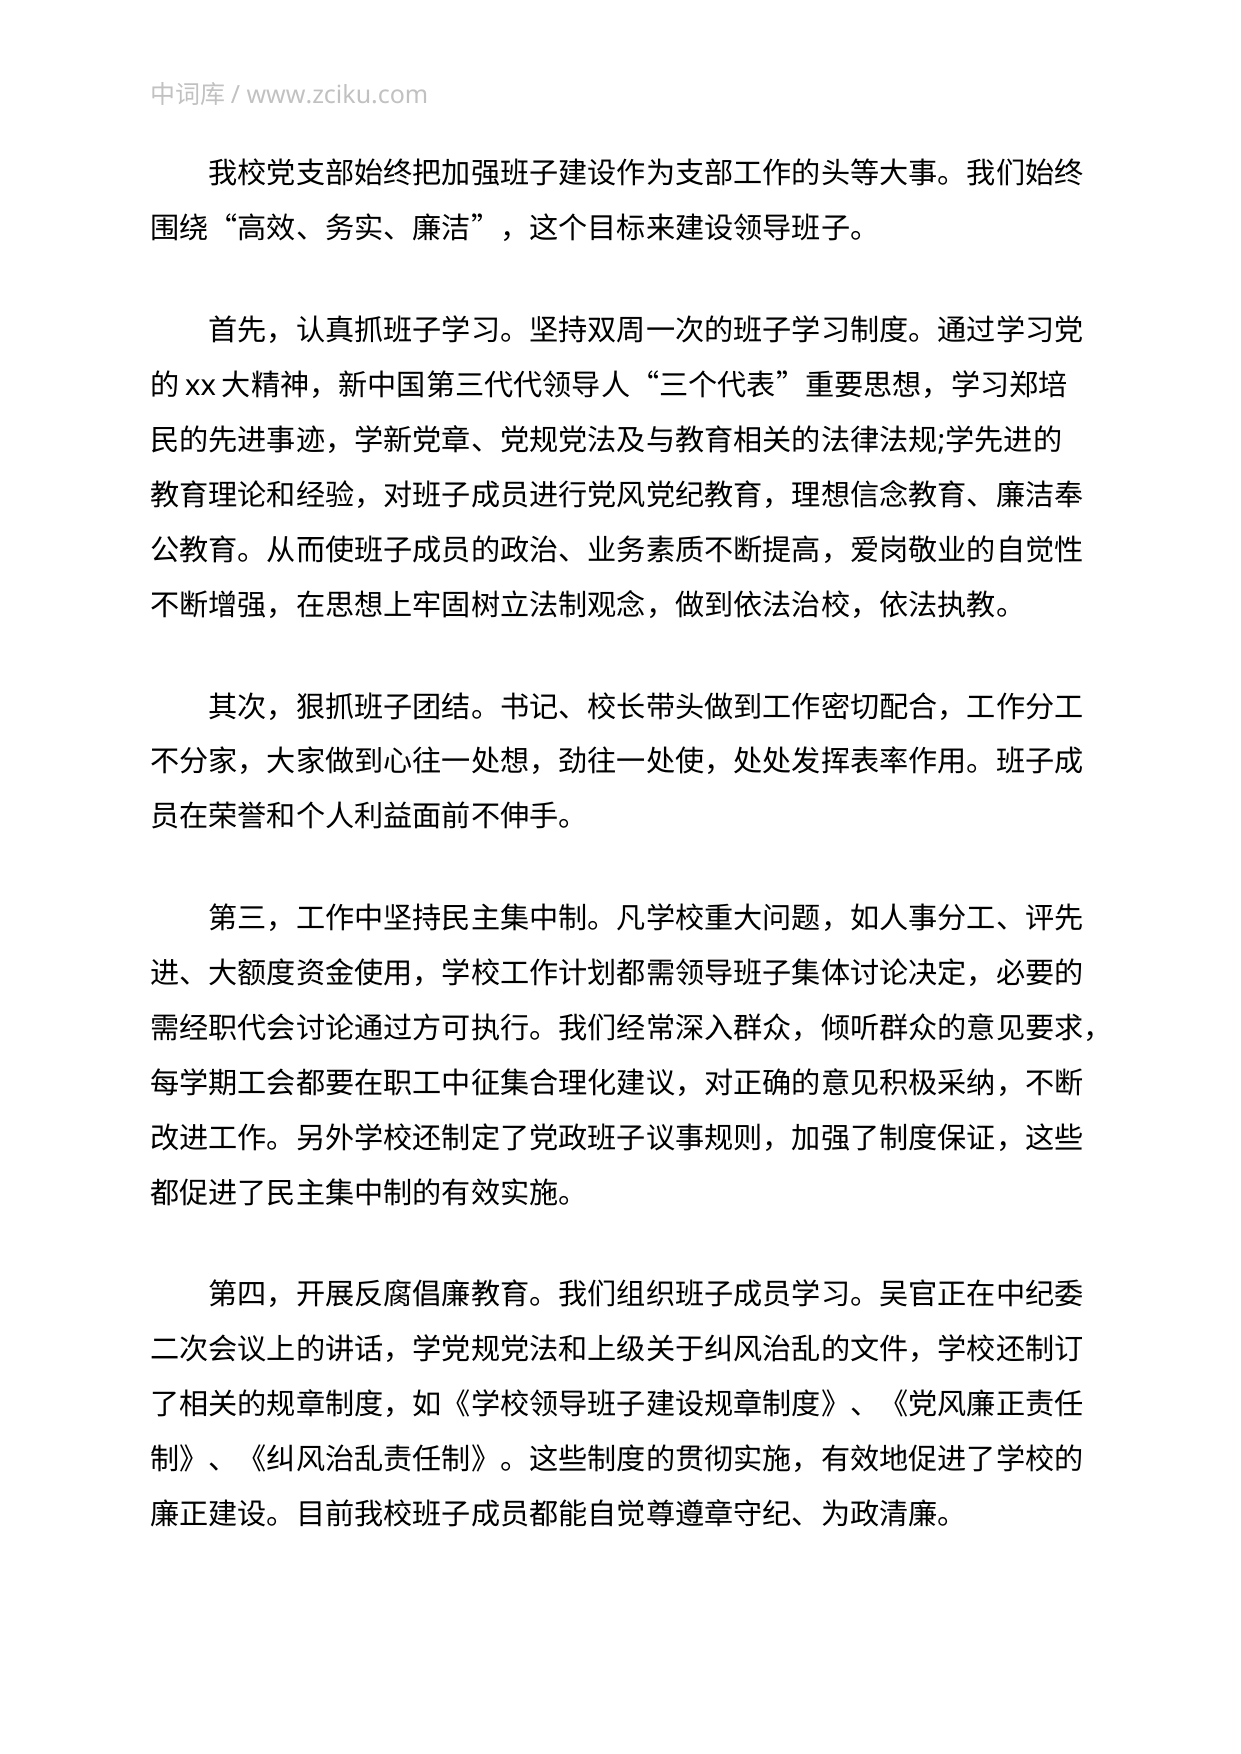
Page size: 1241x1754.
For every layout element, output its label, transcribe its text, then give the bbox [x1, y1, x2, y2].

text 第三，工作中坚持民主集中制。凡学校重大问题，如人事分工、评先进、大额度资金使用，学校工作计划都需领导班子集体讨论决定，必要的需经职代会讨论通过方可执行。我们经常深入群众，倾听群众的意见要求，每学期工会都要在职工中征集合理化建议，对正确的意见积极采纳，不断改进工作。另外学校还制定了党政班子议事规则，加强了制度保证，这些都促进了民主集中制的有效实施。 [150, 895, 1090, 1211]
text 首先，认真抓班子学习。坚持双周一次的班子学习制度。通过学习党的xx大精神，新中国第三代代领导人“三个代表”重要思想，学习郑培民的先进事迹，学新党章、党规党法及与教育相关的法律法规;学先进的教育理论和经验，对班子成员进行党风党纪教育，理想信念教育、廉洁奉公教育。从而使班子成员的政治、业务素质不断提高，爱岗敬业的自觉性不断增强，在思想上牢固树立法制观念，做到依法治校，依法执教。 [150, 307, 1090, 624]
text 其次，狠抓班子团结。书记、校长带头做到工作密切配合，工作分工不分家，大家做到心往一处想，劲往一处使，处处发挥表率作用。班子成员在荣誉和个人利益面前不伸手。 [150, 683, 1090, 835]
text 我校党支部始终把加强班子建设作为支部工作的头等大事。我们始终围绕“高效、务实、廉洁”，这个目标来建设领导班子。 [150, 150, 1090, 247]
text 第四，开展反腐倡廉教育。我们组织班子成员学习。吴官正在中纪委二次会议上的讲话，学党规党法和上级关于纠风治乱的文件，学校还制订了相关的规章制度，如《学校领导班子建设规章制度》、《党风廉正责任制》、《纠风治乱责任制》。这些制度的贯彻实施，有效地促进了学校的廉正建设。目前我校班子成员都能自觉尊遵章守纪、为政清廉。 [150, 1271, 1090, 1533]
